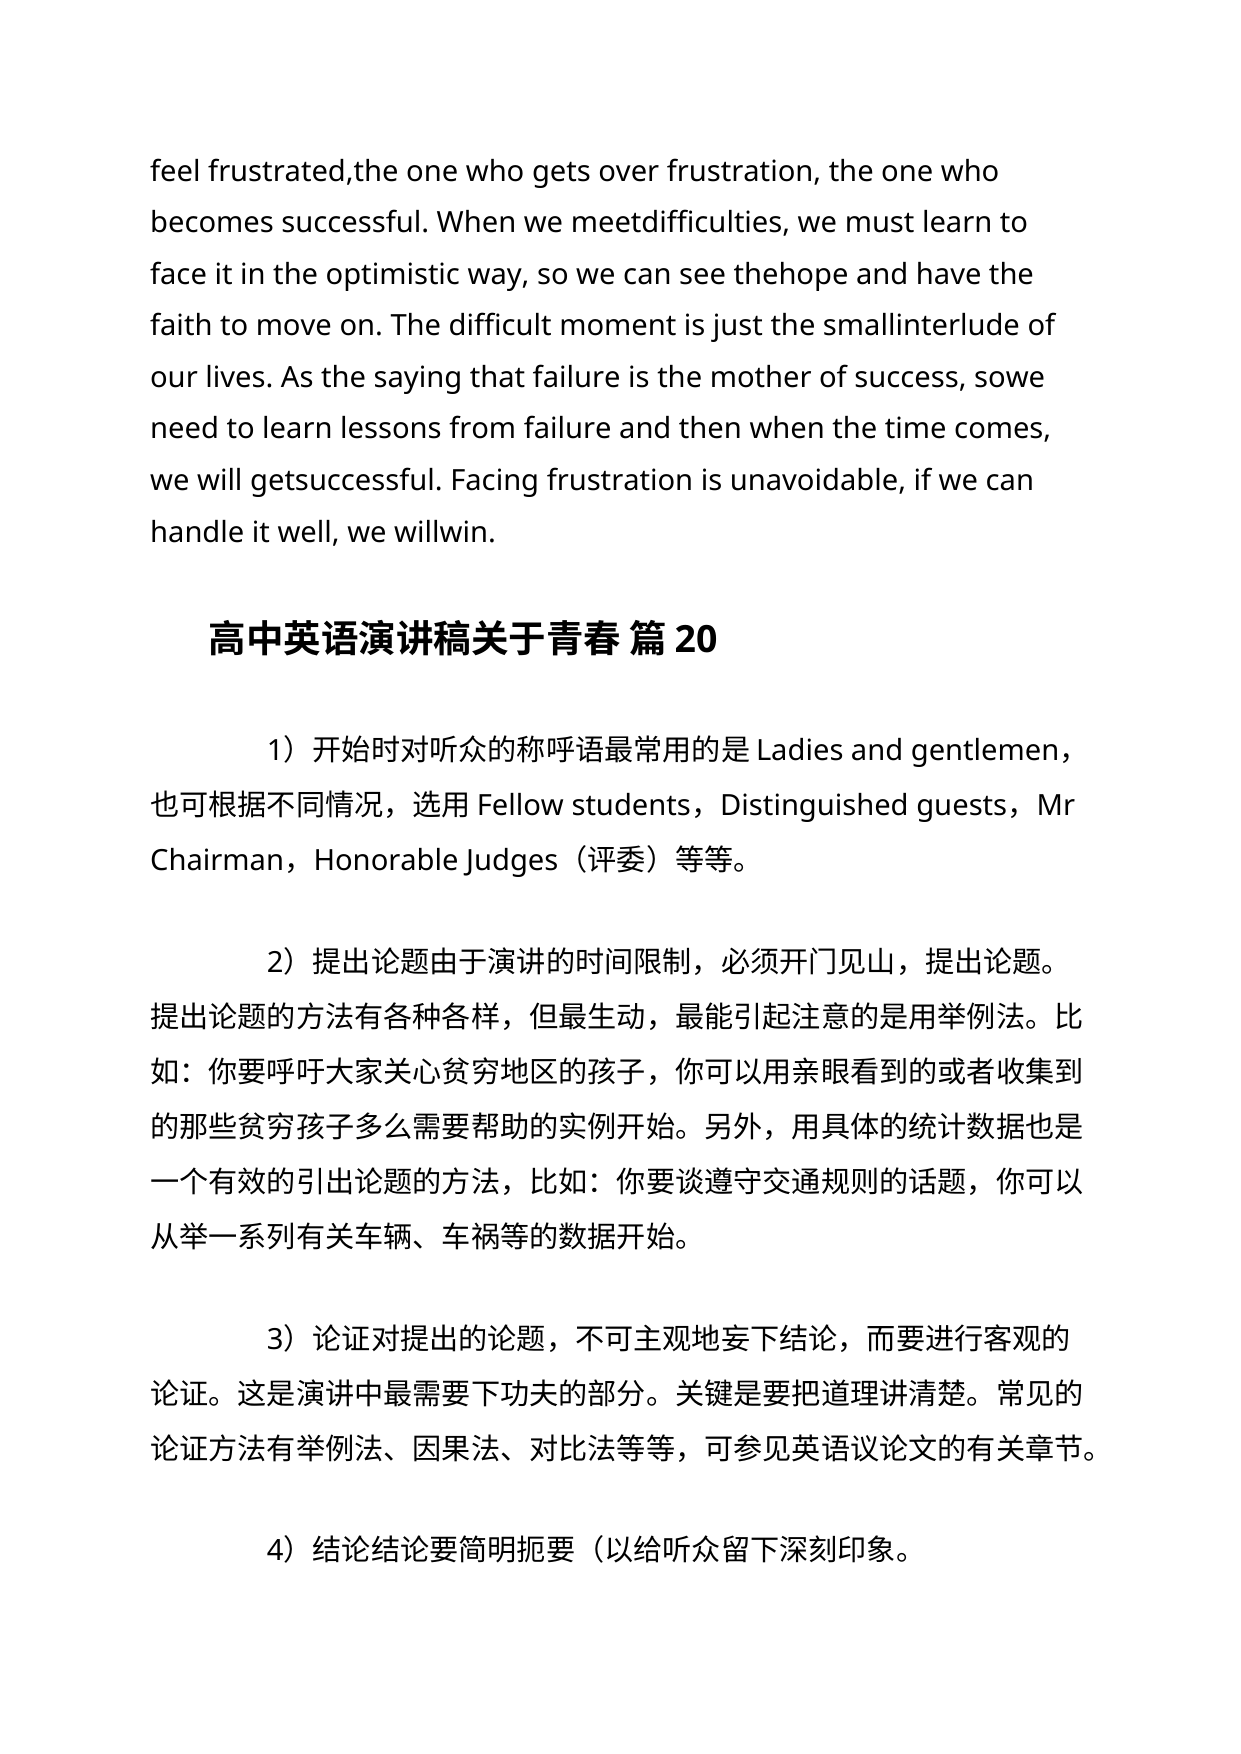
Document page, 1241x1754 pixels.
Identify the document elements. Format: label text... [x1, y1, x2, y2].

text 1）开始时对听众的称呼语最常用的是Ladies and gentlemen，也可根据不同情况，选用Fellow students，Distinguished guests，Mr Chairman，Honorable Judges（评委）等等。 [150, 727, 1090, 879]
text 4）结论结论要简明扼要（以给听众留下深刻印象。 [150, 1527, 1090, 1569]
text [150, 150, 1090, 551]
text 高中英语演讲稿关于青春 篇20 [150, 609, 1090, 664]
text 2）提出论题由于演讲的时间限制，必须开门见山，提出论题。提出论题的方法有各种各样，但最生动，最能引起注意的是用举例法。比如：你要呼吁大家关心贫穷地区的孩子，你可以用亲眼看到的或者收集到的那些贫穷孩子多么需要帮助的实例开始。另外，用具体的统计数据也是一个有效的引出论题的方法，比如：你要谈遵守交通规则的话题，你可以从举一系列有关车辆、车祸等的数据开始。 [150, 939, 1090, 1256]
text 3）论证对提出的论题，不可主观地妄下结论，而要进行客观的论证。这是演讲中最需要下功夫的部分。关键是要把道理讲清楚。常见的论证方法有举例法、因果法、对比法等等，可参见英语议论文的有关章节。 [150, 1315, 1090, 1467]
